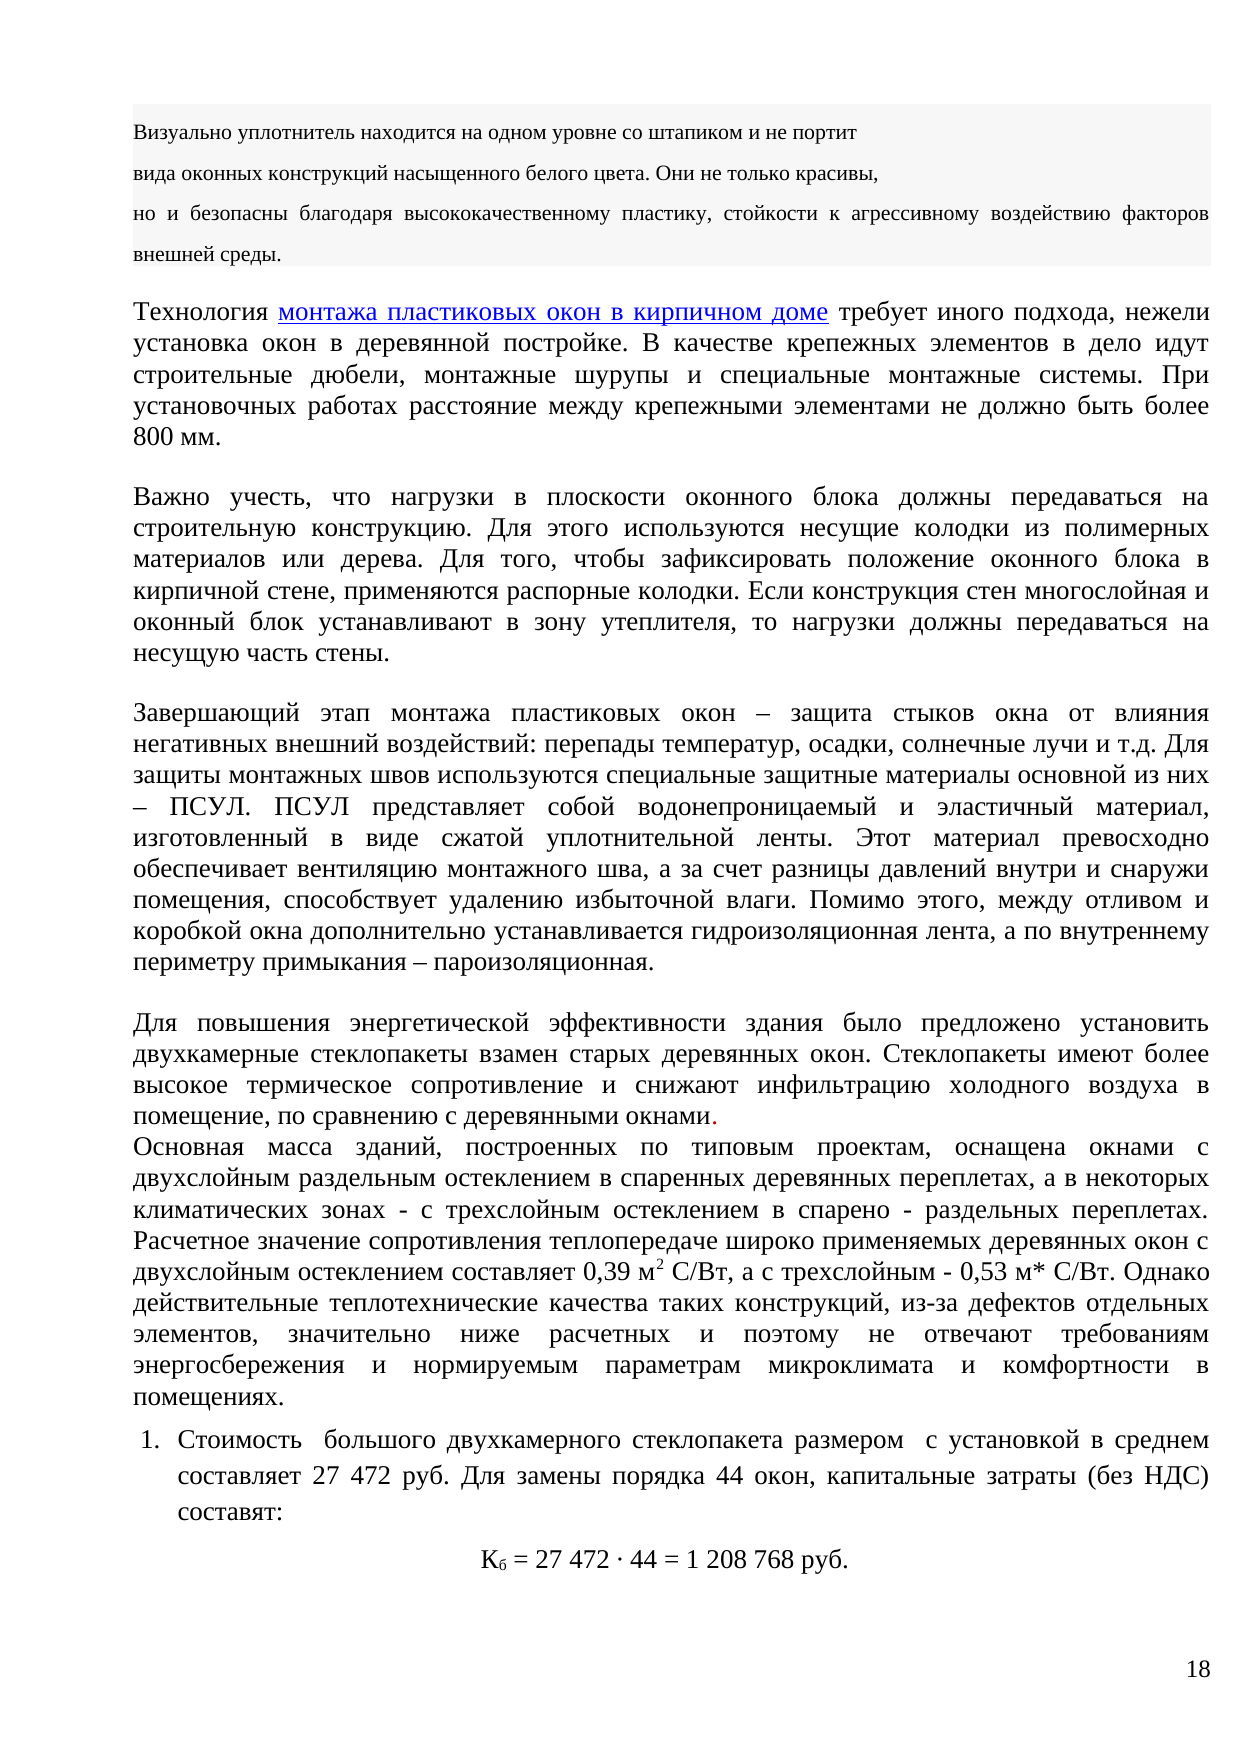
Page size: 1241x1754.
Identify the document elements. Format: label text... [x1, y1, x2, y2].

text Для повышения энергетической эффективности здания было предложено установить двухкамерные стеклопакеты взамен старых деревянных окон. Стеклопакеты имеют более высокое термическое сопротивление и снижают инфильтрацию холодного воздуха в помещение, по сравнению с деревянными окнами. [133, 1006, 1211, 1130]
text Визуально уплотнитель находится на одном уровне со штапиком и не портит вида оконных конструкций насыщенного белого цвета. Они не только красивы, но и безопасны благодаря высококачественному пластику, стойкости к агрессивному воздействию факторов внешней среды. [133, 104, 1211, 266]
text Завершающий этап монтажа пластиковых окон – защита стыков окна от влияния негативных внешний воздействий: перепады температур, осадки, солнечные лучи и т.д. Для защиты монтажных швов используются специальные защитные материалы основной из них – ПСУЛ. ПСУЛ представляет собой водонепроницаемый и эластичный материал, изготовленный в виде сжатой уплотнительной ленты. Этот материал превосходно обеспечивает вентиляцию монтажного шва, а за счет разницы давлений внутри и снаружи помещения, способствует удалению избыточной влаги. Помимо этого, между отливом и коробкой окна дополнительно устанавливается гидроизоляционная лента, а по внутреннему периметру примыкания – пароизоляционная. [133, 696, 1211, 977]
text Важно учесть, что нагрузки в плоскости оконного блока должны передаваться на строительную конструкцию. Для этого используются несущие колодки из полимерных материалов или дерева. Для того, чтобы зафиксировать положение оконного блока в кирпичной стене, применяются распорные колодки. Если конструкция стен многослойная и оконный блок устанавливают в зону утеплителя, то нагрузки должны передаваться на несущую часть стены. [133, 480, 1211, 667]
text Кб = 27 472 ∙ 44 = 1 208 768 руб. [133, 1543, 1211, 1574]
list Стоимость большого двухкамерного стеклопакета размером с установкой в среднем составляет 27 472 руб. Для замены порядка 44 окон, капитальные затраты (без НДС) составят: [140, 1423, 1211, 1526]
text Основная масса зданий, построенных по типовым проектам, оснащена окнами с двухслойным раздельным остеклением в спаренных деревянных переплетах, а в некоторых климатических зонах - с трехслойным остеклением в спарено - раздельных переплетах. Расчетное значение сопротивления теплопередаче широко применяемых деревянных окон с двухслойным остеклением составляет 0,39 м2 С/Вт, а с трехслойным - 0,53 м* С/Вт. Однако действительные теплотехнические качества таких конструкций, из-за дефектов отдельных элементов, значительно ниже расчетных и поэтому не отвечают требованиям энергосбережения и нормируемым параметрам микроклимата и комфортности в помещениях. [133, 1130, 1211, 1411]
text Технология монтажа пластиковых окон в кирпичном доме требует иного подхода, нежели установка окон в деревянной постройке. В качестве крепежных элементов в дело идут строительные дюбели, монтажные шурупы и специальные монтажные системы. При установочных работах расстояние между крепежными элементами не должно быть более 800 мм. [133, 295, 1211, 451]
